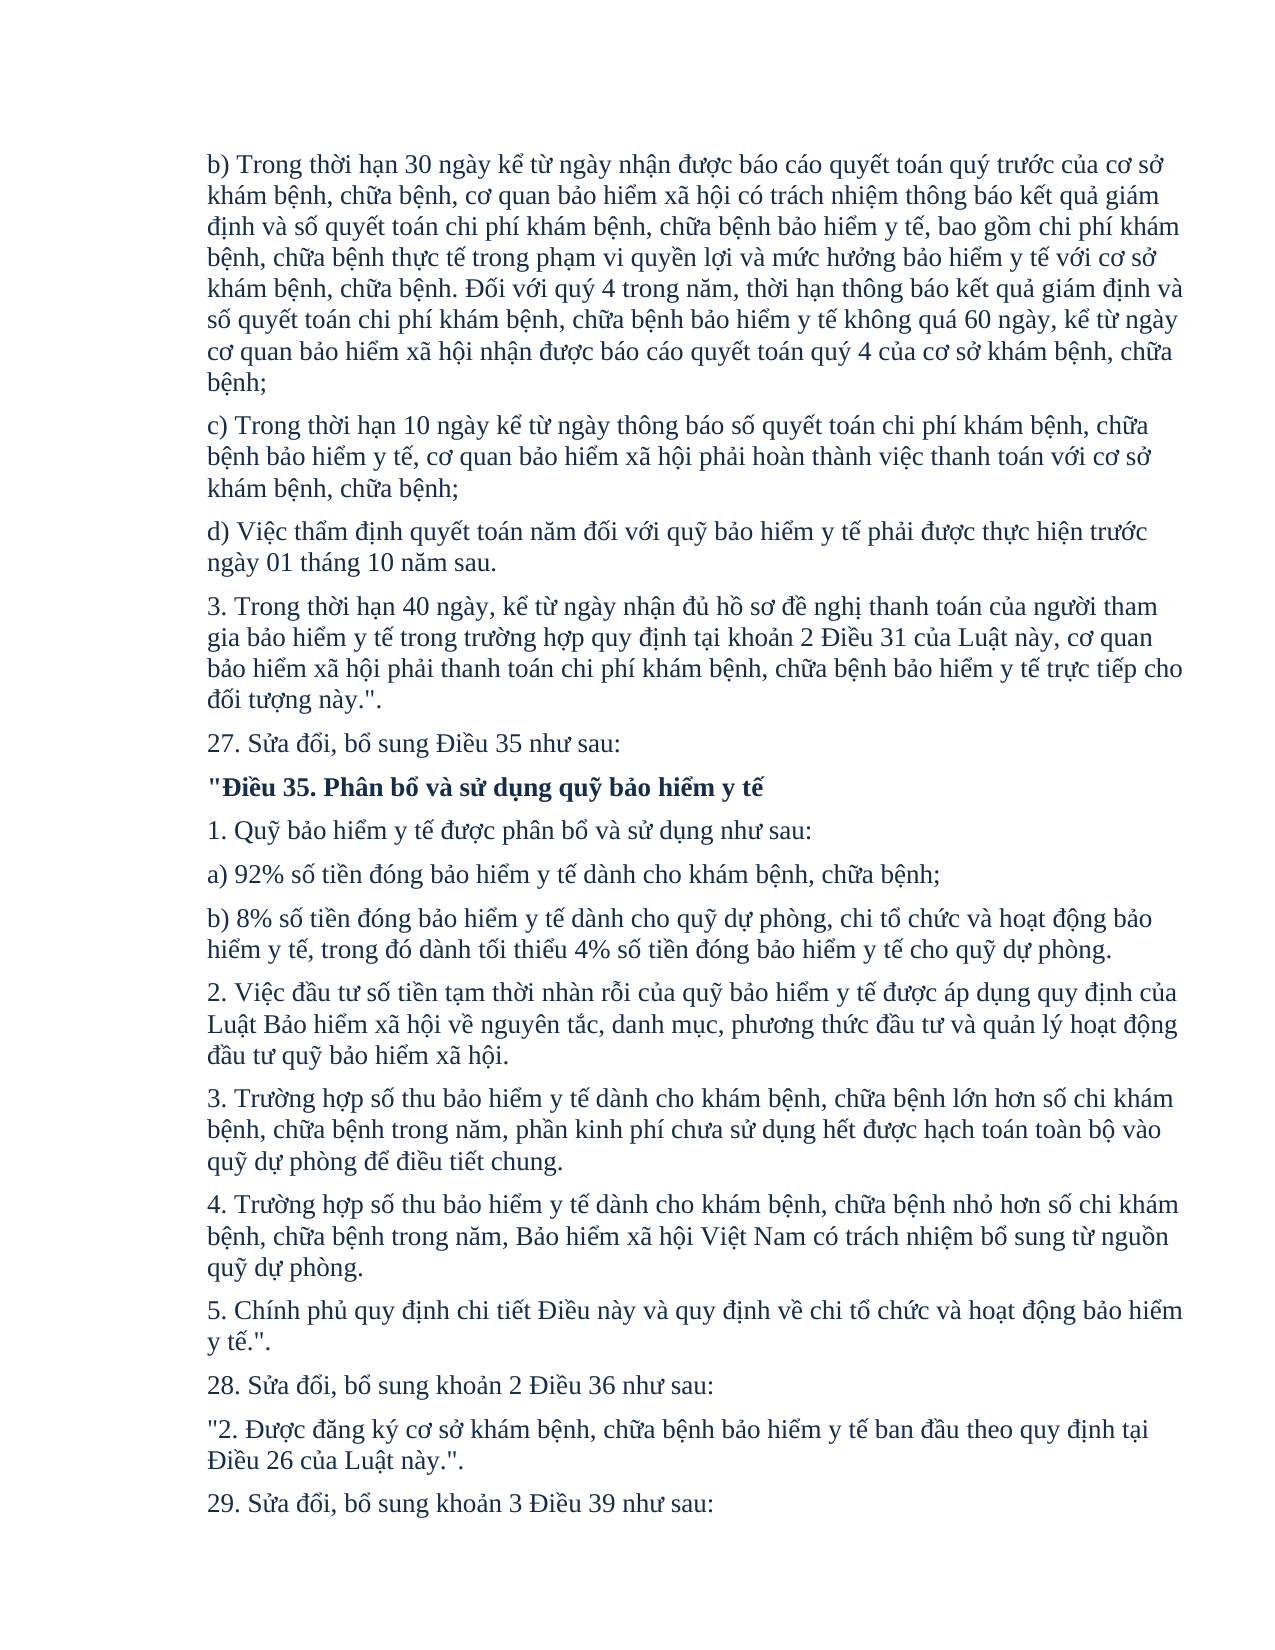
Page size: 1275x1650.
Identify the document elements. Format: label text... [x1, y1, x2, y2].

text a) 92% số tiền đóng bảo hiểm y tế dành cho khám bệnh, chữa bệnh; [207, 858, 1186, 889]
text 29. Sửa đổi, bổ sung khoản 3 Điều 39 như sau: [207, 1488, 1186, 1519]
text 3. Trường hợp số thu bảo hiểm y tế dành cho khám bệnh, chữa bệnh lớn hơn số chi khám bệnh, chữa bệnh trong năm, phần kinh phí chưa sử dụng hết được hạch toán toàn bộ vào quỹ dự phòng để điều tiết chung. [207, 1082, 1186, 1176]
text 5. Chính phủ quy định chi tiết Điều này và quy định về chi tổ chức và hoạt động bảo hiểm y tế.". [207, 1294, 1186, 1357]
text b) 8% số tiền đóng bảo hiểm y tế dành cho quỹ dự phòng, chi tổ chức và hoạt động bảo hiểm y tế, trong đó dành tối thiểu 4% số tiền đóng bảo hiểm y tế cho quỹ dự phòng. [207, 902, 1186, 964]
text "2. Được đăng ký cơ sở khám bệnh, chữa bệnh bảo hiểm y tế ban đầu theo quy định tại Điều 26 của Luật này.". [207, 1413, 1186, 1475]
text 2. Việc đầu tư số tiền tạm thời nhàn rỗi của quỹ bảo hiểm y tế được áp dụng quy định của Luật Bảo hiểm xã hội về nguyên tắc, danh mục, phương thức đầu tư và quản lý hoạt động đầu tư quỹ bảo hiểm xã hội. [207, 977, 1186, 1070]
text "Điều 35. Phân bổ và sử dụng quỹ bảo hiểm y tế [207, 771, 1186, 802]
text 4. Trường hợp số thu bảo hiểm y tế dành cho khám bệnh, chữa bệnh nhỏ hơn số chi khám bệnh, chữa bệnh trong năm, Bảo hiểm xã hội Việt Nam có trách nhiệm bổ sung từ nguồn quỹ dự phòng. [207, 1188, 1186, 1282]
text d) Việc thẩm định quyết toán năm đối với quỹ bảo hiểm y tế phải được thực hiện trước ngày 01 tháng 10 năm sau. [207, 515, 1186, 578]
text b) Trong thời hạn 30 ngày kể từ ngày nhận được báo cáo quyết toán quý trước của cơ sở khám bệnh, chữa bệnh, cơ quan bảo hiểm xã hội có trách nhiệm thông báo kết quả giám định và số quyết toán chi phí khám bệnh, chữa bệnh bảo hiểm y tế, bao gồm chi phí khám bệnh, chữa bệnh thực tế trong phạm vi quyền lợi và mức hưởng bảo hiểm y tế với cơ sở khám bệnh, chữa bệnh. Đối với quý 4 trong năm, thời hạn thông báo kết quả giám định và số quyết toán chi phí khám bệnh, chữa bệnh bảo hiểm y tế không quá 60 ngày, kể từ ngày cơ quan bảo hiểm xã hội nhận được báo cáo quyết toán quý 4 của cơ sở khám bệnh, chữa bệnh; [207, 148, 1186, 397]
text 27. Sửa đổi, bổ sung Điều 35 như sau: [207, 727, 1186, 758]
text c) Trong thời hạn 10 ngày kể từ ngày thông báo số quyết toán chi phí khám bệnh, chữa bệnh bảo hiểm y tế, cơ quan bảo hiểm xã hội phải hoàn thành việc thanh toán với cơ sở khám bệnh, chữa bệnh; [207, 409, 1186, 503]
text 28. Sửa đổi, bổ sung khoản 2 Điều 36 như sau: [207, 1369, 1186, 1400]
text 1. Quỹ bảo hiểm y tế được phân bổ và sử dụng như sau: [207, 814, 1186, 846]
text 3. Trong thời hạn 40 ngày, kể từ ngày nhận đủ hồ sơ đề nghị thanh toán của người tham gia bảo hiểm y tế trong trường hợp quy định tại khoản 2 Điều 31 của Luật này, cơ quan bảo hiểm xã hội phải thanh toán chi phí khám bệnh, chữa bệnh bảo hiểm y tế trực tiếp cho đối tượng này.". [207, 590, 1186, 715]
